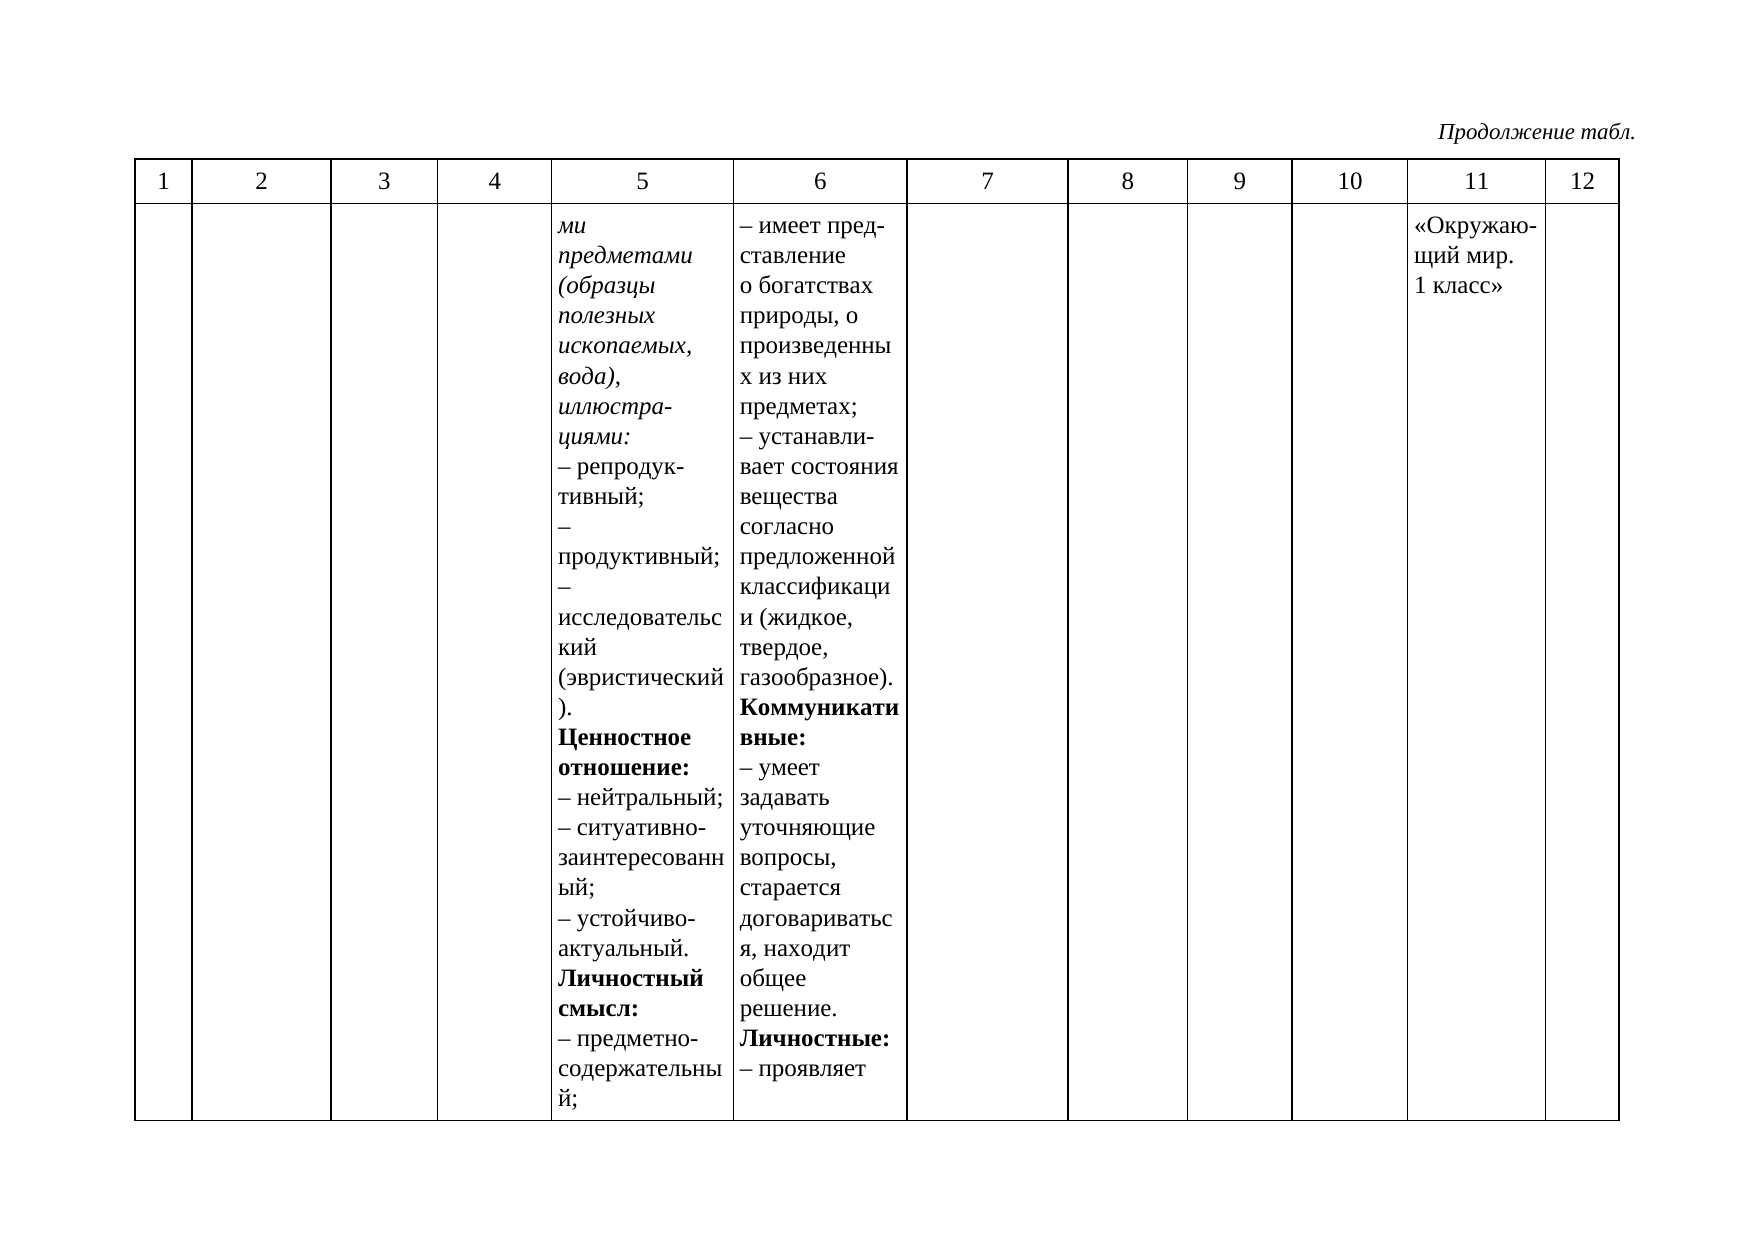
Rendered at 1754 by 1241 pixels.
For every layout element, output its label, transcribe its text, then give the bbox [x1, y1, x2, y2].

table_header 2 [193, 160, 330, 202]
table_cell [1069, 204, 1187, 1119]
table_cell [1546, 204, 1618, 1119]
table_header 11 [1408, 160, 1545, 202]
table_cell [908, 204, 1067, 1119]
table_header 7 [908, 160, 1067, 202]
table_header 3 [332, 160, 437, 202]
table_cell [332, 204, 437, 1119]
table_cell [193, 204, 330, 1119]
table_header 1 [136, 160, 191, 202]
text Продолжение табл. [118, 118, 1636, 144]
table_header 10 [1293, 160, 1407, 202]
table_cell «Окружаю-щий мир. 1 класс» [1408, 204, 1545, 1119]
table_header 8 [1069, 160, 1187, 202]
table_header 6 [734, 160, 906, 202]
table_header 4 [438, 160, 551, 202]
table_cell [1293, 204, 1407, 1119]
table_cell – имеет пред-ставление о богатствах природы, о произведенных из них предметах; – устанавли- вает состояния вещества согласно предложенной классификации (жидкое, твердое, газообразное). Коммуникативные: – умеет задавать уточняющие вопросы, старается договариваться, находит общее решение. Личностные: – проявляет [734, 204, 906, 1119]
table_cell [1188, 204, 1291, 1119]
table_cell [438, 204, 551, 1119]
table_cell ми предметами (образцы полезных ископаемых, вода), иллюстра- циями: – репродук- тивный; – продуктивный; – исследовательский (эвристический). Ценностное отношение: – нейтральный; – ситуативно-заинтересованный; – устойчиво-актуальный. Личностный смысл: – предметно- содержательный; [552, 204, 733, 1119]
table_header 12 [1546, 160, 1618, 202]
table_header 9 [1188, 160, 1291, 202]
table_cell [136, 204, 191, 1119]
table_header 5 [552, 160, 733, 202]
